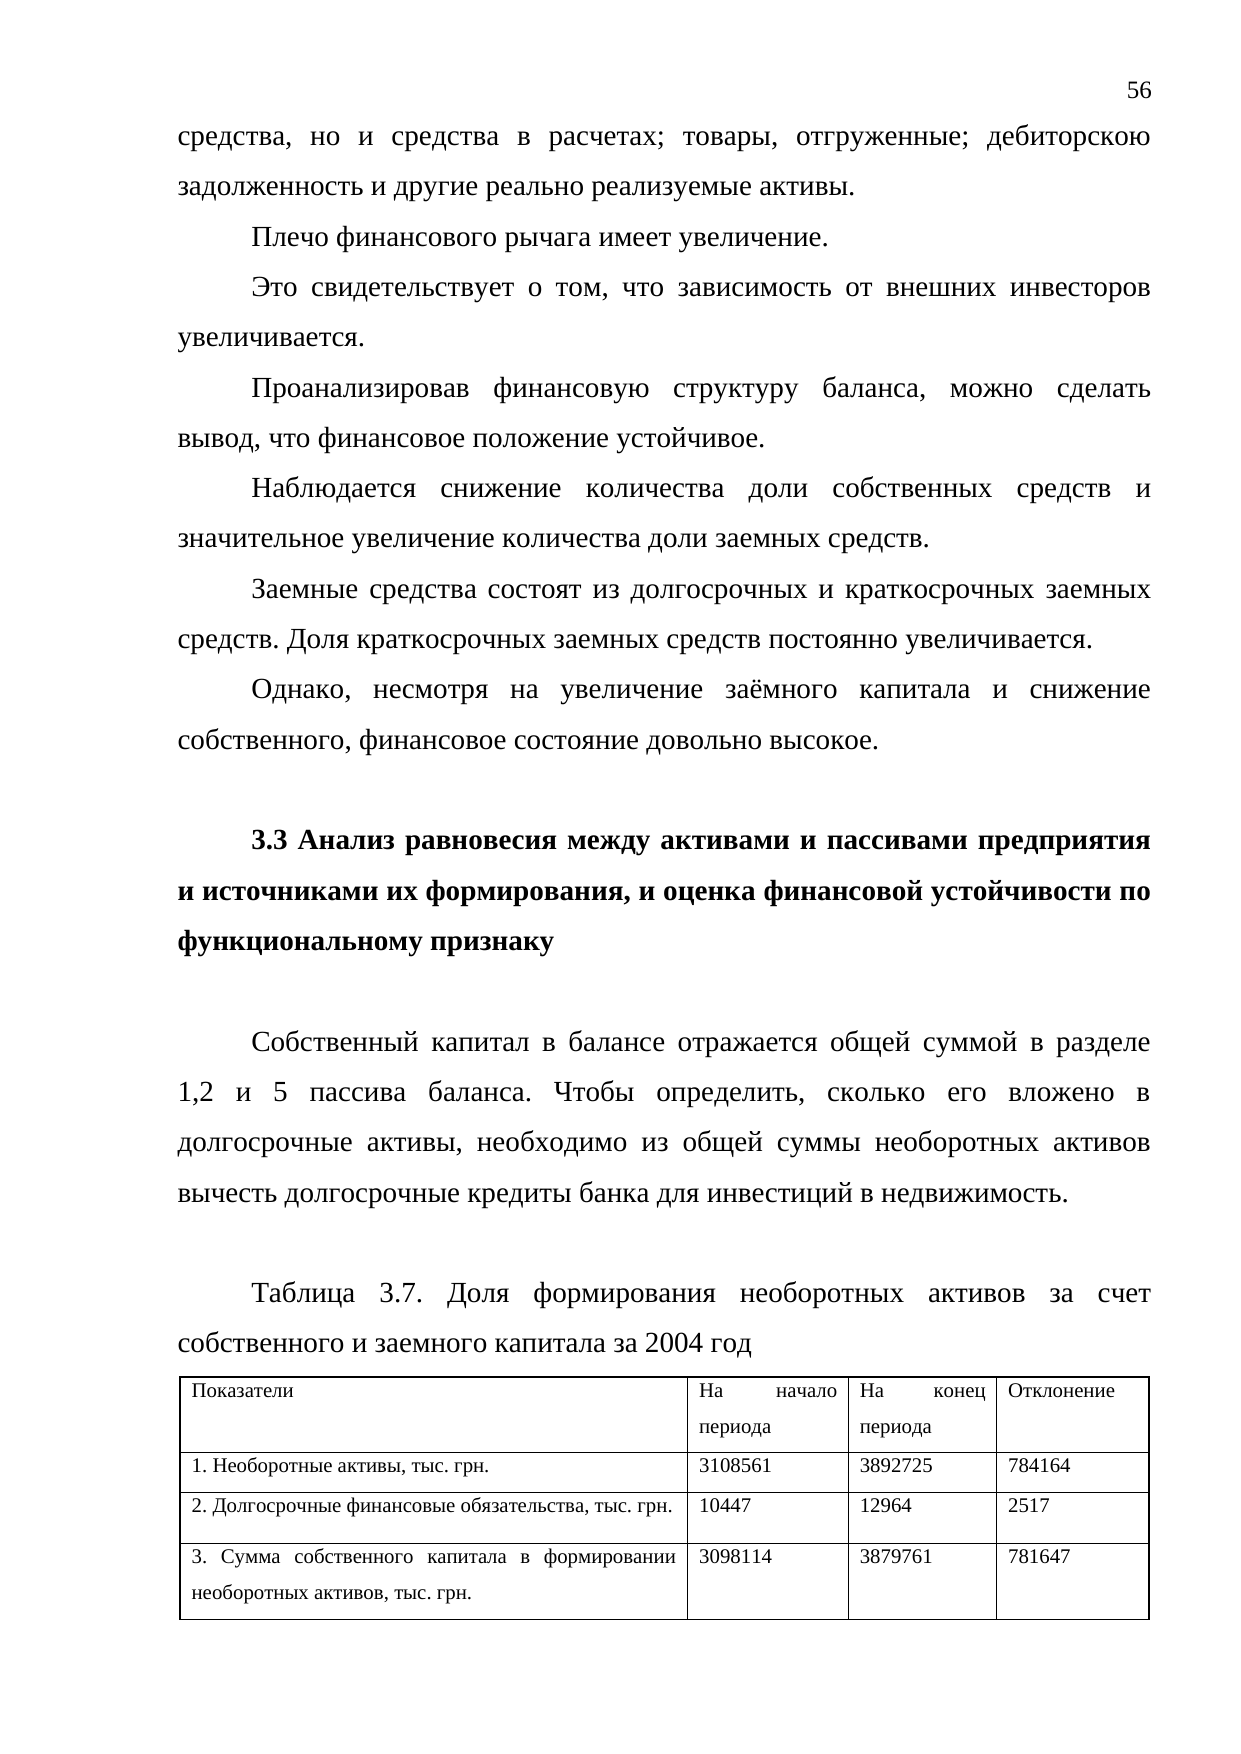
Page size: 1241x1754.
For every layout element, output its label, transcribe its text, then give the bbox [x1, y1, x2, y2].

table_cell 3098114 [688, 1544, 848, 1618]
table_header Отклонение [997, 1378, 1148, 1452]
table_cell 781647 [997, 1544, 1148, 1618]
table_cell 3892725 [849, 1453, 996, 1492]
table_cell 2. Долгосрочные финансовые обязательства, тыс. грн. [181, 1493, 687, 1543]
text Собственный капитал в балансе отражается общей суммой в разделе 1,2 и 5 пассива баланса. Чтобы определить, сколько его вложено в долгосрочные активы, необходимо из общей суммы необоротных активов вычесть долгосрочные кредиты банка для инвестиций в недвижимость. [177, 1024, 1152, 1208]
table_cell 3108561 [688, 1453, 848, 1492]
text Заемные средства состоят из долгосрочных и краткосрочных заемных средств. Доля краткосрочных заемных средств постоянно увеличивается. [177, 571, 1152, 655]
table_cell 1. Необоротные активы, тыс. грн. [181, 1453, 687, 1492]
table_cell 12964 [849, 1493, 996, 1543]
text 3.3 Анализ равновесия между активами и пассивами предприятия и источниками их формирования, и оценка финансовой устойчивости по функциональному признаку [177, 822, 1152, 957]
table_cell 10447 [688, 1493, 848, 1543]
text Таблица 3.7. Доля формирования необоротных активов за счет собственного и заемного капитала за 2004 год [177, 1275, 1152, 1359]
table_header На конец периода [849, 1378, 996, 1452]
table_cell 3879761 [849, 1544, 996, 1618]
text Это свидетельствует о том, что зависимость от внешних инвесторов увеличивается. [177, 269, 1152, 353]
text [177, 118, 1152, 202]
table_cell 2517 [997, 1493, 1148, 1543]
table_header На начало периода [688, 1378, 848, 1452]
text Проанализировав финансовую структуру баланса, можно сделать вывод, что финансовое положение устойчивое. [177, 370, 1152, 453]
text Плечо финансового рычага имеет увеличение. [177, 219, 1152, 252]
text Однако, несмотря на увеличение заёмного капитала и снижение собственного, финансовое состояние довольно высокое. [177, 672, 1152, 755]
table_cell 784164 [997, 1453, 1148, 1492]
table_header Показатели [181, 1378, 687, 1452]
table_cell 3. Сумма собственного капитала в формировании необоротных активов, тыс. грн. [181, 1544, 687, 1618]
text Наблюдается снижение количества доли собственных средств и значительное увеличение количества доли заемных средств. [177, 470, 1152, 554]
